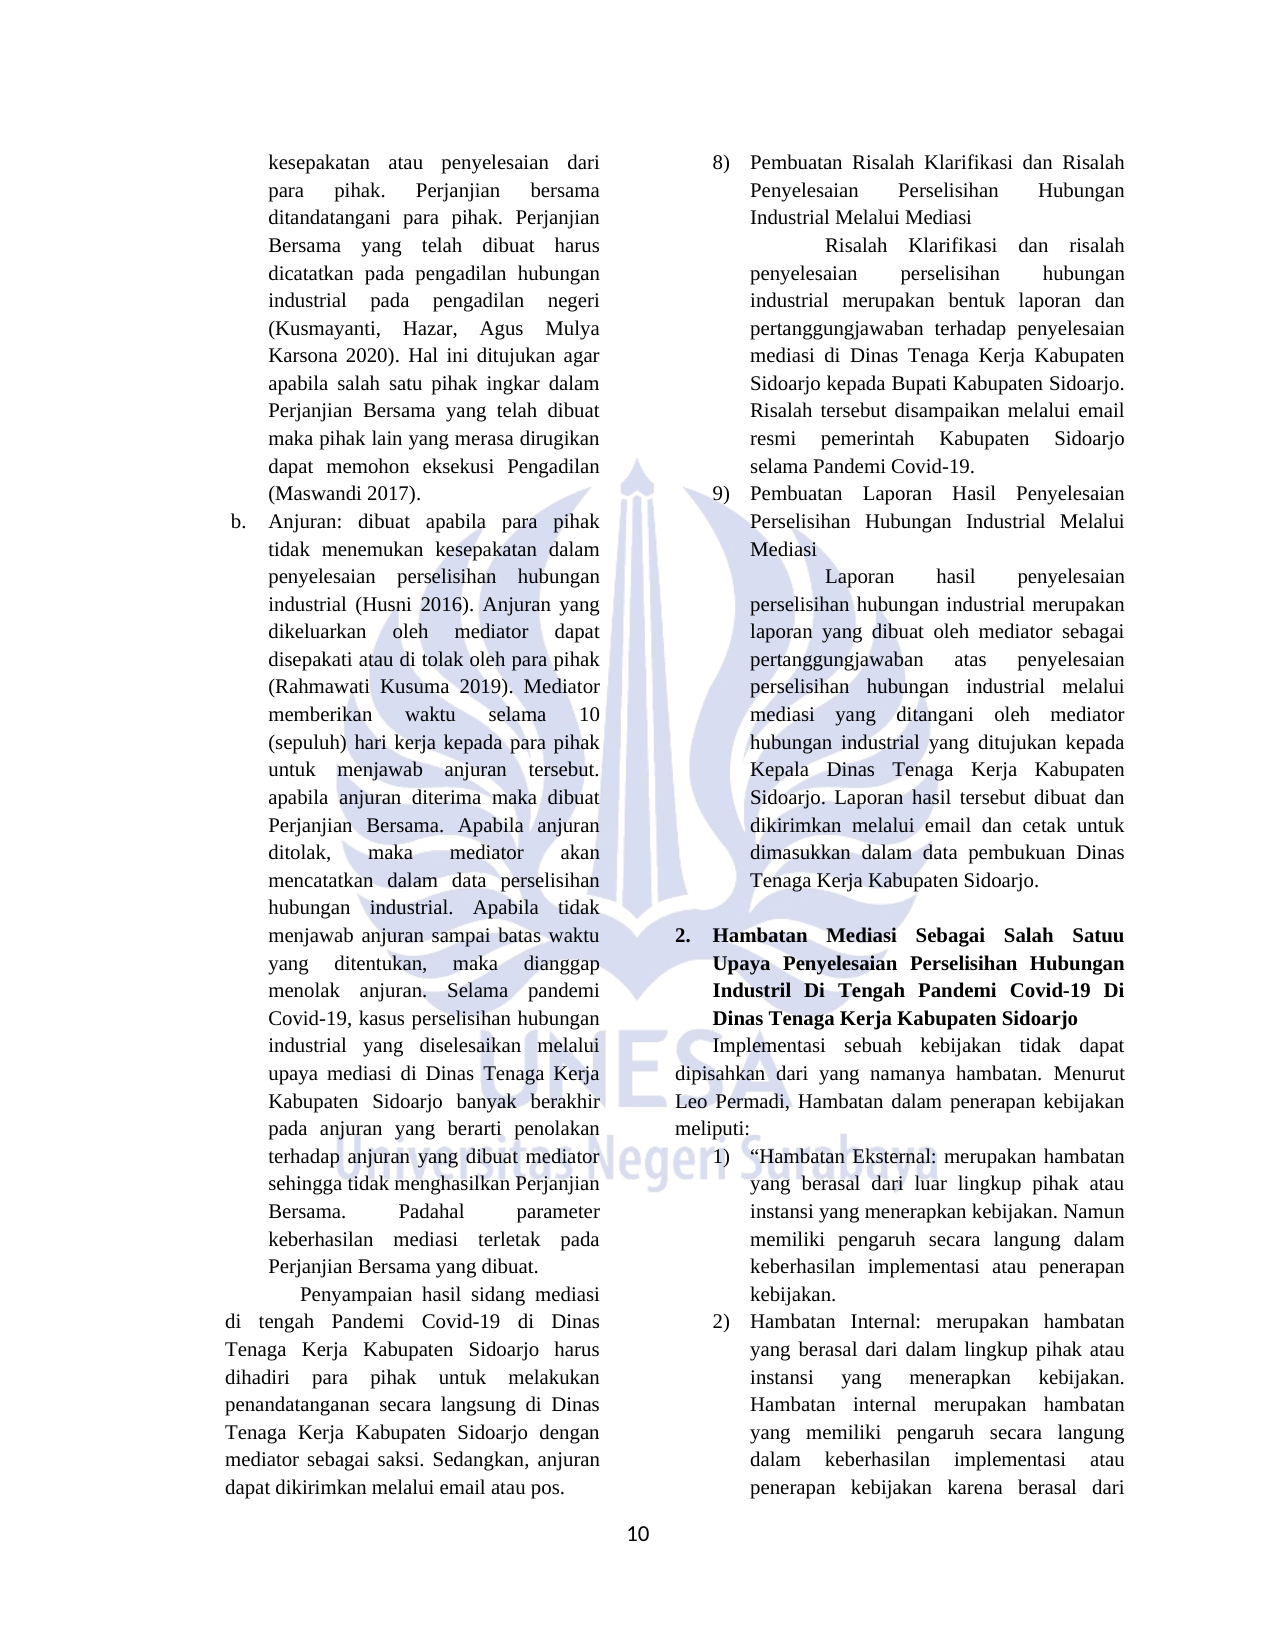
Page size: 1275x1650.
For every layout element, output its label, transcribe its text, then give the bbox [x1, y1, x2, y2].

list Risalah Klarifikasi dan risalah penyelesaian perselisihan hubungan industrial merupakan bentuk laporan dan pertanggungjawaban terhadap penyelesaian mediasi di Dinas Tenaga Kerja Kabupaten Sidoarjo kepada Bupati Kabupaten Sidoarjo. Risalah tersebut disampaikan melalui email resmi pemerintah Kabupaten Sidoarjo selama Pandemi Covid-19. [750, 233, 1125, 478]
list “Hambatan Eksternal: merupakan hambatan yang berasal dari luar lingkup pihak atau instansi yang menerapkan kebijakan. Namun memiliki pengaruh secara langung dalam keberhasilan implementasi atau penerapan kebijakan. [712, 1144, 1125, 1306]
list Laporan hasil penyelesaian perselisihan hubungan industrial merupakan laporan yang dibuat oleh mediator sebagai pertanggungjawaban atas penyelesaian perselisihan hubungan industrial melalui mediasi yang ditangani oleh mediator hubungan industrial yang ditujukan kepada Kepala Dinas Tenaga Kerja Kabupaten Sidoarjo. Laporan hasil tersebut dibuat dan dikirimkan melalui email dan cetak untuk dimasukkan dalam data pembukuan Dinas Tenaga Kerja Kabupaten Sidoarjo. [750, 564, 1125, 892]
list Penyampaian hasil sidang mediasi di tengah Pandemi Covid-19 di Dinas Tenaga Kerja Kabupaten Sidoarjo harus dihadiri para pihak untuk melakukan penandatanganan secara langsung di Dinas Tenaga Kerja Kabupaten Sidoarjo dengan mediator sebagai saksi. Sedangkan, anjuran dapat dikirimkan melalui email atau pos. [225, 1282, 600, 1499]
list Implementasi sebuah kebijakan tidak dapat dipisahkan dari yang namanya hambatan. Menurut Leo Permadi, Hambatan dalam penerapan kebijakan meliputi: [675, 1033, 1125, 1140]
list Pembuatan Laporan Hasil Penyelesaian Perselisihan Hubungan Industrial Melalui Mediasi [712, 481, 1125, 561]
list Anjuran: dibuat apabila para pihak tidak menemukan kesepakatan dalam penyelesaian perselisihan hubungan industrial (Husni 2016). Anjuran yang dikeluarkan oleh mediator dapat disepakati atau di tolak oleh para pihak (Rahmawati Kusuma 2019). Mediator memberikan waktu selama 10 (sepuluh) hari kerja kepada para pihak untuk menjawab anjuran tersebut. apabila anjuran diterima maka dibuat Perjanjian Bersama. Apabila anjuran ditolak, maka mediator akan mencatatkan dalam data perselisihan hubungan industrial. Apabila tidak menjawab anjuran sampai batas waktu yang ditentukan, maka dianggap menolak anjuran. Selama pandemi Covid-19, kasus perselisihan hubungan industrial yang diselesaikan melalui upaya mediasi di Dinas Tenaga Kerja Kabupaten Sidoarjo banyak berakhir pada anjuran yang berarti penolakan terhadap anjuran yang dibuat mediator sehingga tidak menghasilkan Perjanjian Bersama. Padahal parameter keberhasilan mediasi terletak pada Perjanjian Bersama yang dibuat. [231, 509, 600, 1278]
list Pembuatan Risalah Klarifikasi dan Risalah Penyelesaian Perselisihan Hubungan Industrial Melalui Mediasi [712, 150, 1125, 229]
list Hambatan Mediasi Sebagai Salah Satuu Upaya Penyelesaian Perselisihan Hubungan Industril Di Tengah Pandemi Covid-19 Di Dinas Tenaga Kerja Kabupaten Sidoarjo [675, 923, 1125, 1030]
